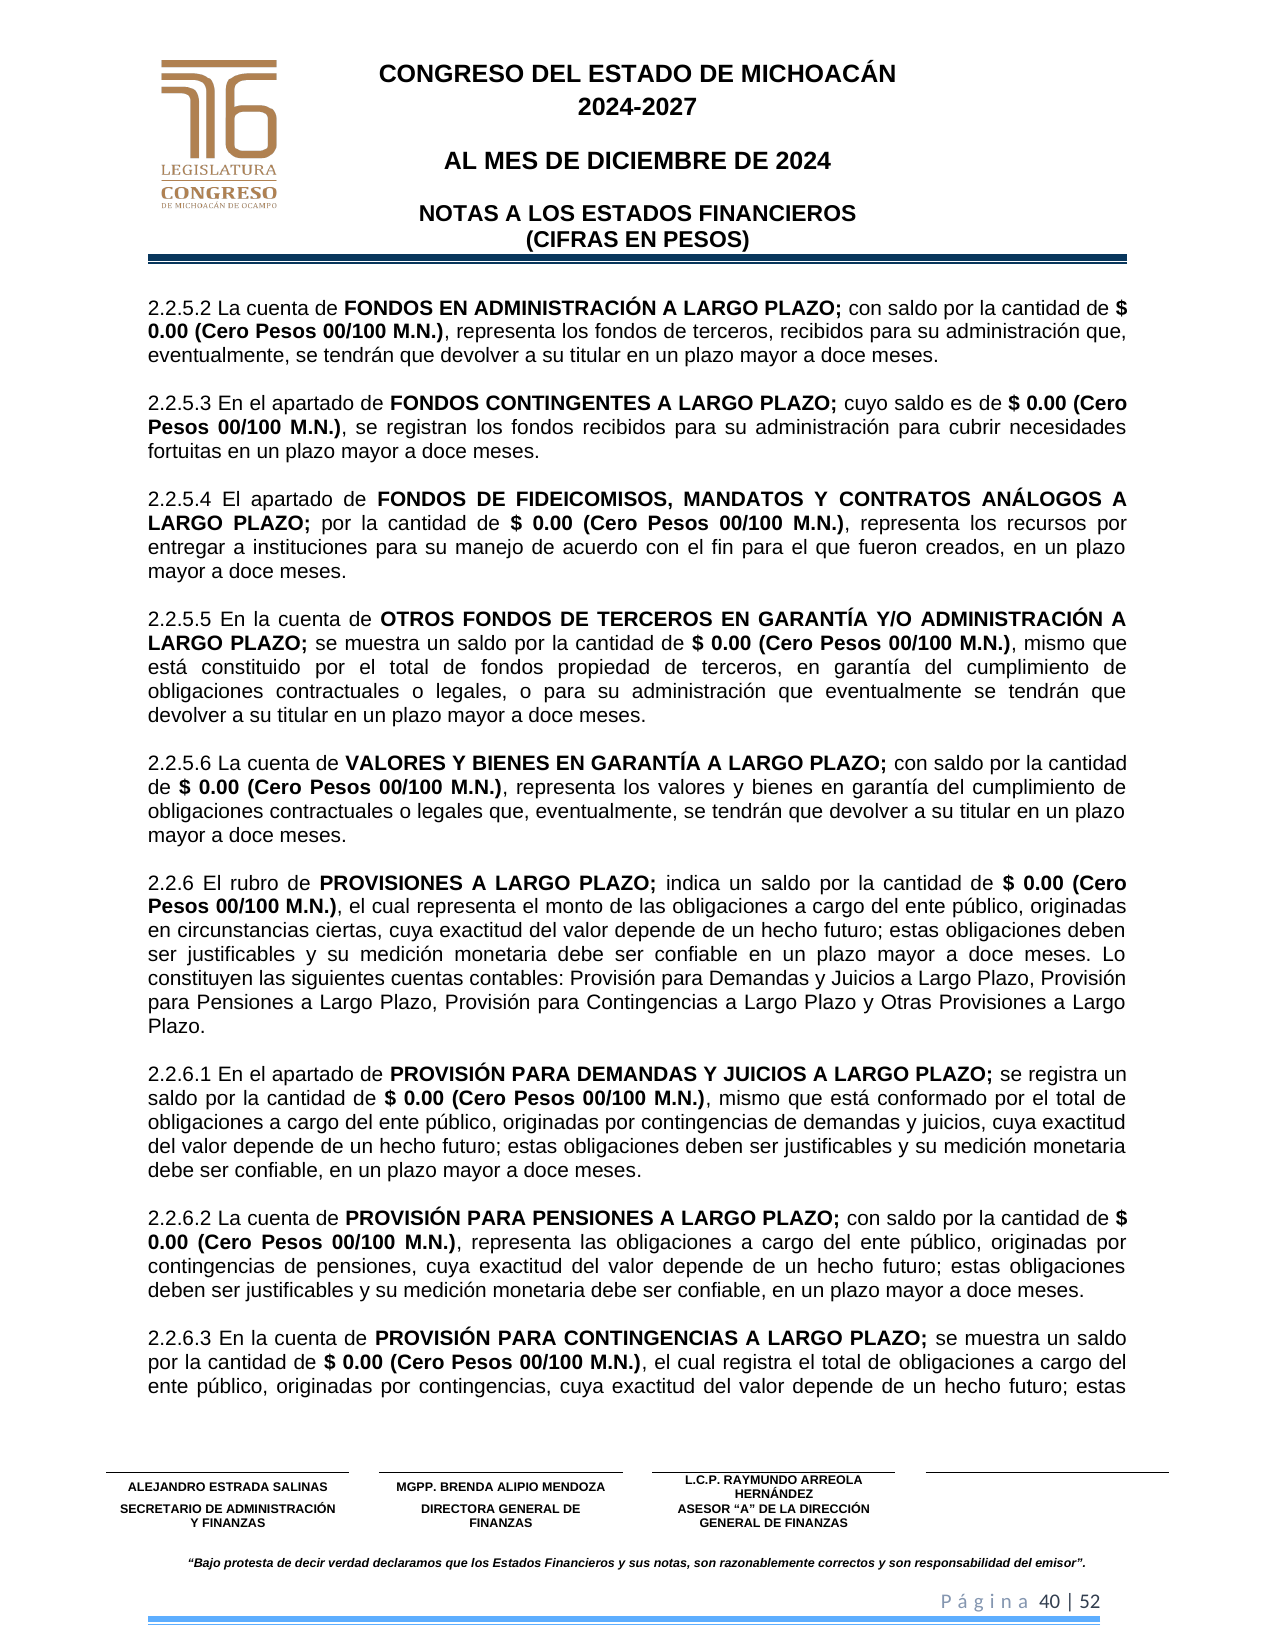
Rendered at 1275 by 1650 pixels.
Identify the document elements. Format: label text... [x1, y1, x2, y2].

text 2.2.5.6 La cuenta de VALORES Y BIENES EN GARANTÍA A LARGO PLAZO; con saldo por la cantidad de $ 0.00 (Cero Pesos 00/100 M.N.), representa los valores y bienes en garantía del cumplimiento de obligaciones contractuales o legales que, eventualmente, se tendrán que devolver a su titular en un plazo mayor a doce meses. [148, 751, 1127, 846]
text 2.2.5.3 En el apartado de FONDOS CONTINGENTES A LARGO PLAZO; cuyo saldo es de $ 0.00 (Cero Pesos 00/100 M.N.), se registran los fondos recibidos para su administración para cubrir necesidades fortuitas en un plazo mayor a doce meses. [148, 391, 1127, 463]
text 2.2.5.5 En la cuenta de OTROS FONDOS DE TERCEROS EN GARANTÍA Y/O ADMINISTRACIÓN A LARGO PLAZO; se muestra un saldo por la cantidad de $ 0.00 (Cero Pesos 00/100 M.N.), mismo que está constituido por el total de fondos propiedad de terceros, en garantía del cumplimiento de obligaciones contractuales o legales, o para su administración que eventualmente se tendrán que devolver a su titular en un plazo mayor a doce meses. [148, 607, 1127, 727]
text 2.2.6 El rubro de PROVISIONES A LARGO PLAZO; indica un saldo por la cantidad de $ 0.00 (Cero Pesos 00/100 M.N.), el cual representa el monto de las obligaciones a cargo del ente público, originadas en circunstancias ciertas, cuya exactitud del valor depende de un hecho futuro; estas obligaciones deben ser justificables y su medición monetaria debe ser confiable en un plazo mayor a doce meses. Lo constituyen las siguientes cuentas contables: Provisión para Demandas y Juicios a Largo Plazo, Provisión para Pensiones a Largo Plazo, Provisión para Contingencias a Largo Plazo y Otras Provisiones a Largo Plazo. [148, 870, 1127, 1038]
picture [160, 60, 278, 209]
text 2.2.6.1 En el apartado de PROVISIÓN PARA DEMANDAS Y JUICIOS A LARGO PLAZO; se registra un saldo por la cantidad de $ 0.00 (Cero Pesos 00/100 M.N.), mismo que está conformado por el total de obligaciones a cargo del ente público, originadas por contingencias de demandas y juicios, cuya exactitud del valor depende de un hecho futuro; estas obligaciones deben ser justificables y su medición monetaria debe ser confiable, en un plazo mayor a doce meses. [148, 1062, 1127, 1182]
text 2.2.5.2 La cuenta de FONDOS EN ADMINISTRACIÓN A LARGO PLAZO; con saldo por la cantidad de $ 0.00 (Cero Pesos 00/100 M.N.), representa los fondos de terceros, recibidos para su administración que, eventualmente, se tendrán que devolver a su titular en un plazo mayor a doce meses. [148, 295, 1127, 367]
text 2.2.5.4 El apartado de FONDOS DE FIDEICOMISOS, MANDATOS Y CONTRATOS ANÁLOGOS A LARGO PLAZO; por la cantidad de $ 0.00 (Cero Pesos 00/100 M.N.), representa los recursos por entregar a instituciones para su manejo de acuerdo con el fin para el que fueron creados, en un plazo mayor a doce meses. [148, 487, 1127, 583]
text 2.2.6.2 La cuenta de PROVISIÓN PARA PENSIONES A LARGO PLAZO; con saldo por la cantidad de $ 0.00 (Cero Pesos 00/100 M.N.), representa las obligaciones a cargo del ente público, originadas por contingencias de pensiones, cuya exactitud del valor depende de un hecho futuro; estas obligaciones deben ser justificables y su medición monetaria debe ser confiable, en un plazo mayor a doce meses. [148, 1206, 1127, 1302]
